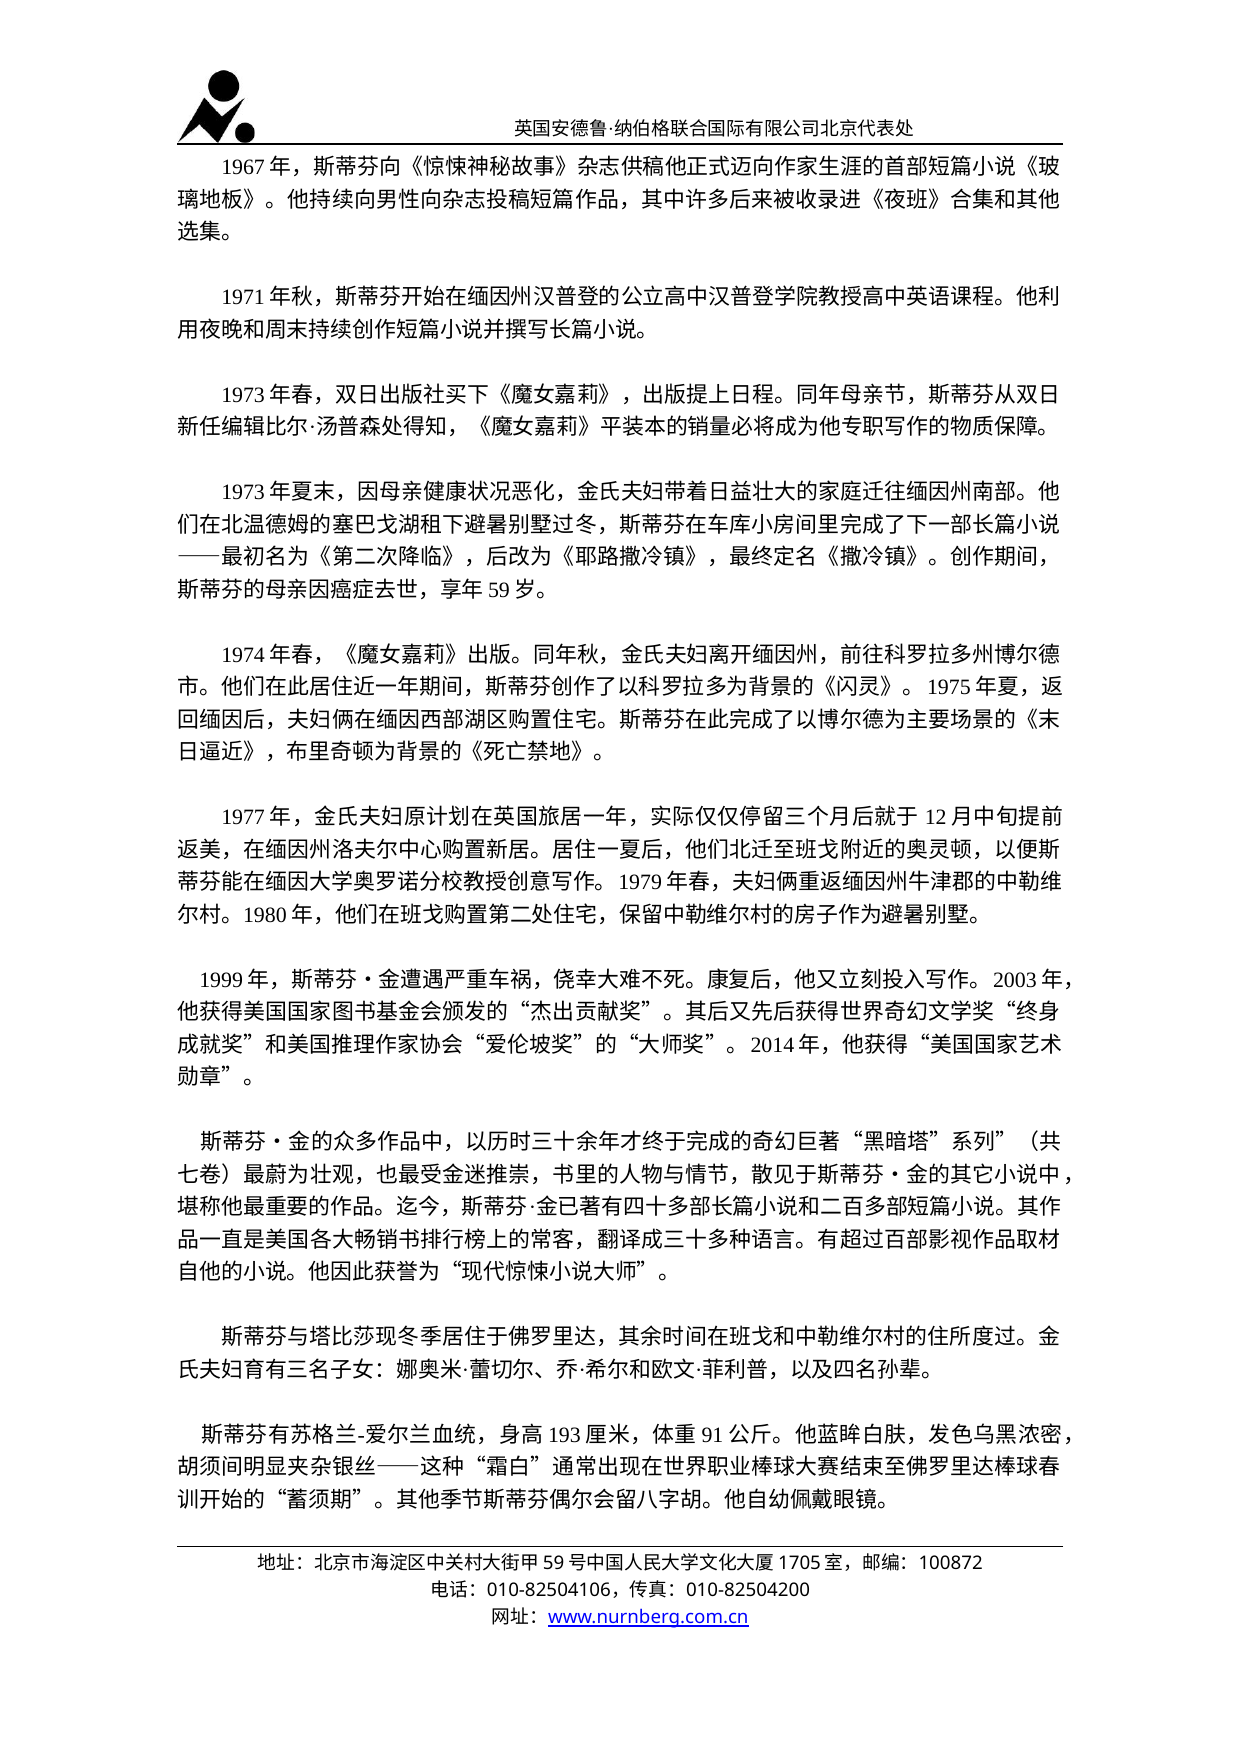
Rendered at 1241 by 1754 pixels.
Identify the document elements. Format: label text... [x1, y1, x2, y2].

text 斯蒂芬‧金的众多作品中，以历时三十余年才终于完成的奇幻巨著“黑暗塔”系列”（共七卷）最蔚为壮观，也最受金迷推崇，书里的人物与情节，散见于斯蒂芬‧金的其它小说中，堪称他最重要的作品。迄今，斯蒂芬·金已著有四十多部长篇小说和二百多部短篇小说。其作品一直是美国各大畅销书排行榜上的常客，翻译成三十多种语言。有超过百部影视作品取材自他的小说。他因此获誉为“现代惊悚小说大师”。 [177, 1124, 1063, 1286]
text 1977年，金氏夫妇原计划在英国旅居一年，实际仅仅停留三个月后就于12月中旬提前返美，在缅因州洛夫尔中心购置新居。居住一夏后，他们北迁至班戈附近的奥灵顿，以便斯蒂芬能在缅因大学奥罗诺分校教授创意写作。1979年春，夫妇俩重返缅因州牛津郡的中勒维尔村。1980年，他们在班戈购置第二处住宅，保留中勒维尔村的房子作为避暑别墅。 [177, 799, 1063, 929]
text 1971年秋，斯蒂芬开始在缅因州汉普登的公立高中汉普登学院教授高中英语课程。他利用夜晚和周末持续创作短篇小说并撰写长篇小说。 [177, 279, 1063, 344]
text 1999年，斯蒂芬‧金遭遇严重车祸，侥幸大难不死。康复后，他又立刻投入写作。2003年，他获得美国国家图书基金会颁发的“杰出贡献奖”。其后又先后获得世界奇幻文学奖“终身成就奖”和美国推理作家协会“爱伦坡奖”的“大师奖”。2014年，他获得“美国国家艺术勋章”。 [177, 961, 1063, 1091]
text 1967年，斯蒂芬向《惊悚神秘故事》杂志供稿他正式迈向作家生涯的首部短篇小说《玻璃地板》。他持续向男性向杂志投稿短篇作品，其中许多后来被收录进《夜班》合集和其他选集。 [177, 149, 1063, 246]
text 1973年春，双日出版社买下《魔女嘉莉》，出版提上日程。同年母亲节，斯蒂芬从双日新任编辑比尔·汤普森处得知，《魔女嘉莉》平装本的销量必将成为他专职写作的物质保障。 [177, 376, 1063, 441]
text 斯蒂芬与塔比莎现冬季居住于佛罗里达，其余时间在班戈和中勒维尔村的住所度过。金氏夫妇育有三名子女：娜奥米·蕾切尔、乔·希尔和欧文·菲利普，以及四名孙辈。 [177, 1319, 1063, 1384]
picture [177, 70, 255, 143]
text 1973年夏末，因母亲健康状况恶化，金氏夫妇带着日益壮大的家庭迁往缅因州南部。他们在北温德姆的塞巴戈湖租下避暑别墅过冬，斯蒂芬在车库小房间里完成了下一部长篇小说——最初名为《第二次降临》，后改为《耶路撒冷镇》，最终定名《撒冷镇》。创作期间，斯蒂芬的母亲因癌症去世，享年59岁。 [177, 474, 1063, 604]
text 1974年春，《魔女嘉莉》出版。同年秋，金氏夫妇离开缅因州，前往科罗拉多州博尔德市。他们在此居住近一年期间，斯蒂芬创作了以科罗拉多为背景的《闪灵》。1975年夏，返回缅因后，夫妇俩在缅因西部湖区购置住宅。斯蒂芬在此完成了以博尔德为主要场景的《末日逼近》，布里奇顿为背景的《死亡禁地》。 [177, 636, 1063, 766]
text 斯蒂芬有苏格兰-爱尔兰血统，身高193厘米，体重91公斤。他蓝眸白肤，发色乌黑浓密，胡须间明显夹杂银丝——这种“霜白”通常出现在世界职业棒球大赛结束至佛罗里达棒球春训开始的“蓄须期”。其他季节斯蒂芬偶尔会留八字胡。他自幼佩戴眼镜。 [177, 1416, 1063, 1514]
